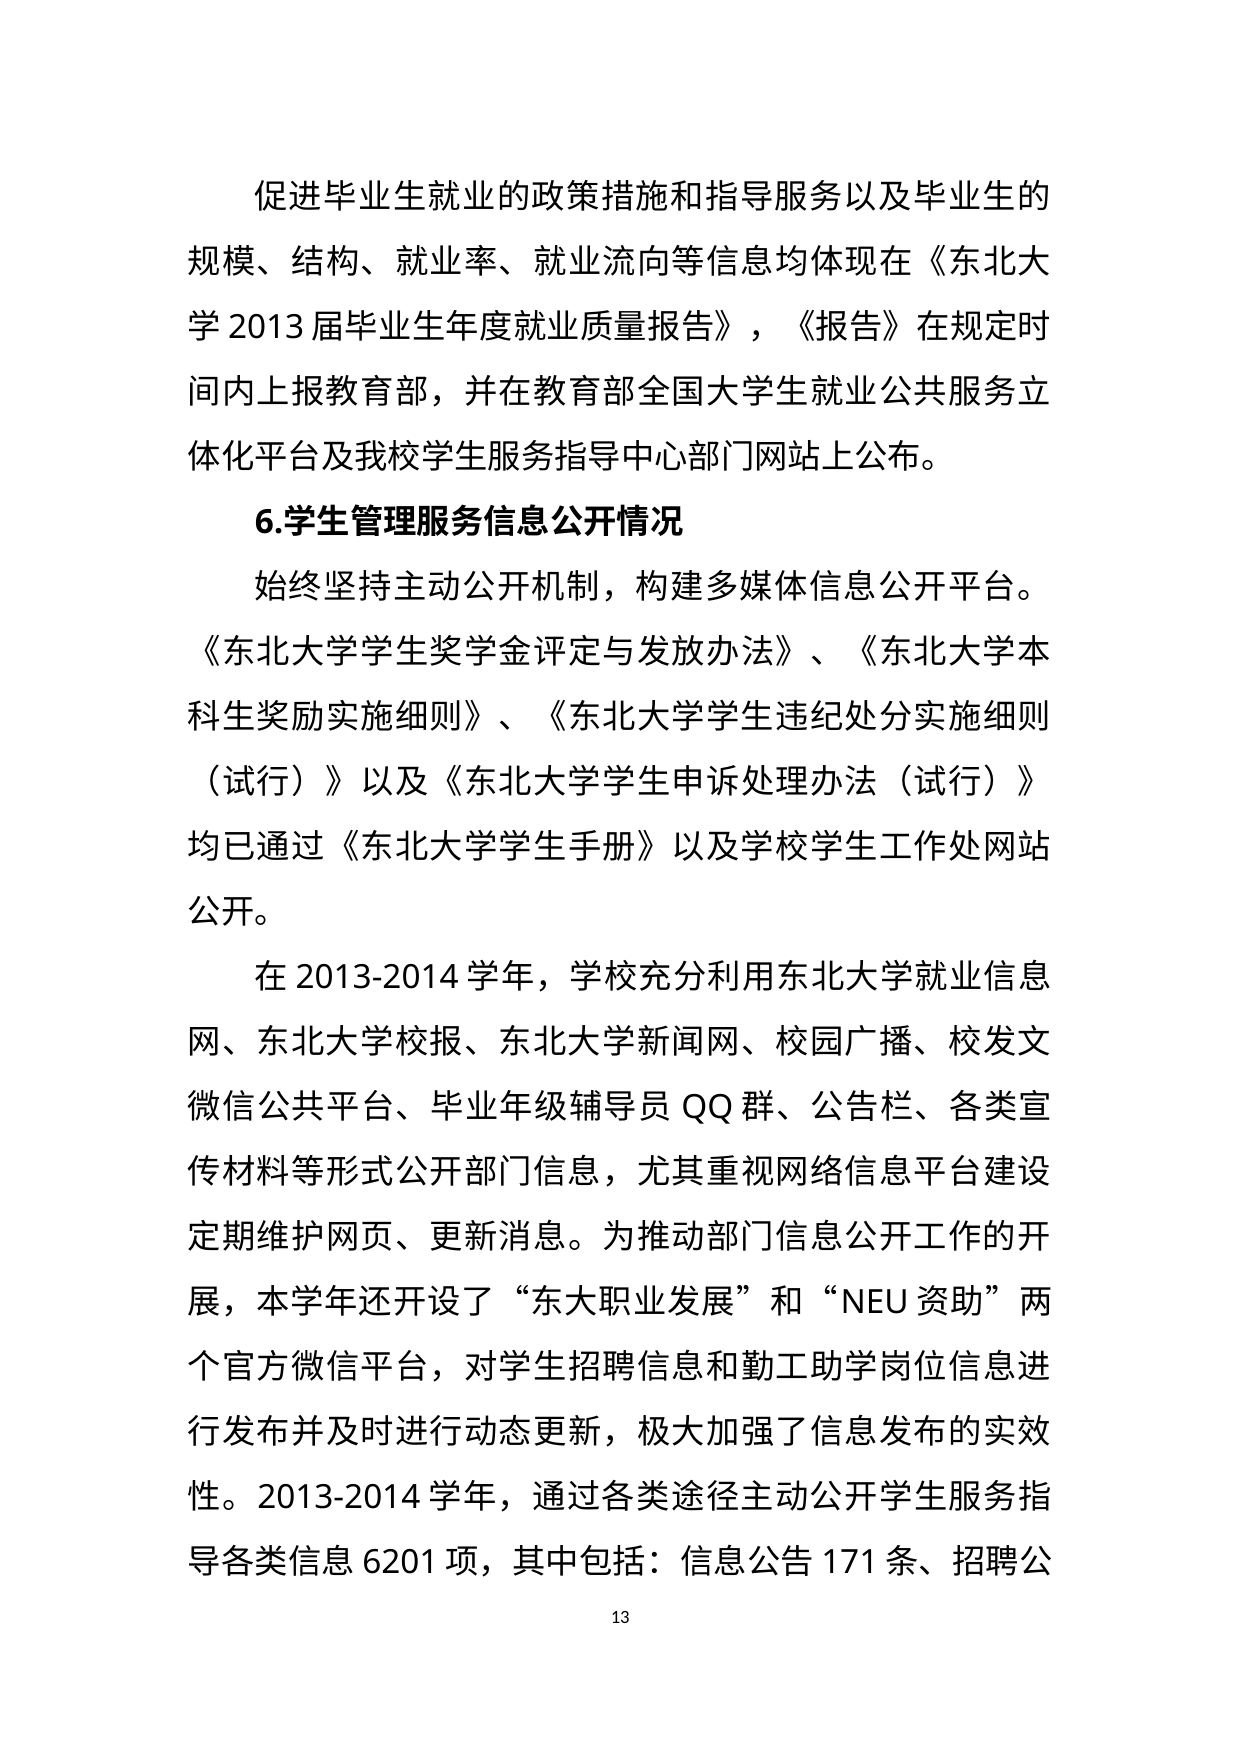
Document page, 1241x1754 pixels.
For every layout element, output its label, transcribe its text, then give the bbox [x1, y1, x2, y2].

text 促进毕业生就业的政策措施和指导服务以及毕业生的规模、结构、就业率、就业流向等信息均体现在《东北大学2013届毕业生年度就业质量报告》，《报告》在规定时间内上报教育部，并在教育部全国大学生就业公共服务立体化平台及我校学生服务指导中心部门网站上公布。 [187, 162, 1053, 487]
text 6.学生管理服务信息公开情况 [187, 487, 1053, 552]
text 始终坚持主动公开机制，构建多媒体信息公开平台。《东北大学学生奖学金评定与发放办法》、《东北大学本科生奖励实施细则》、《东北大学学生违纪处分实施细则（试行）》以及《东北大学学生申诉处理办法（试行）》均已通过《东北大学学生手册》以及学校学生工作处网站公开。 [187, 552, 1053, 942]
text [187, 942, 1053, 1592]
